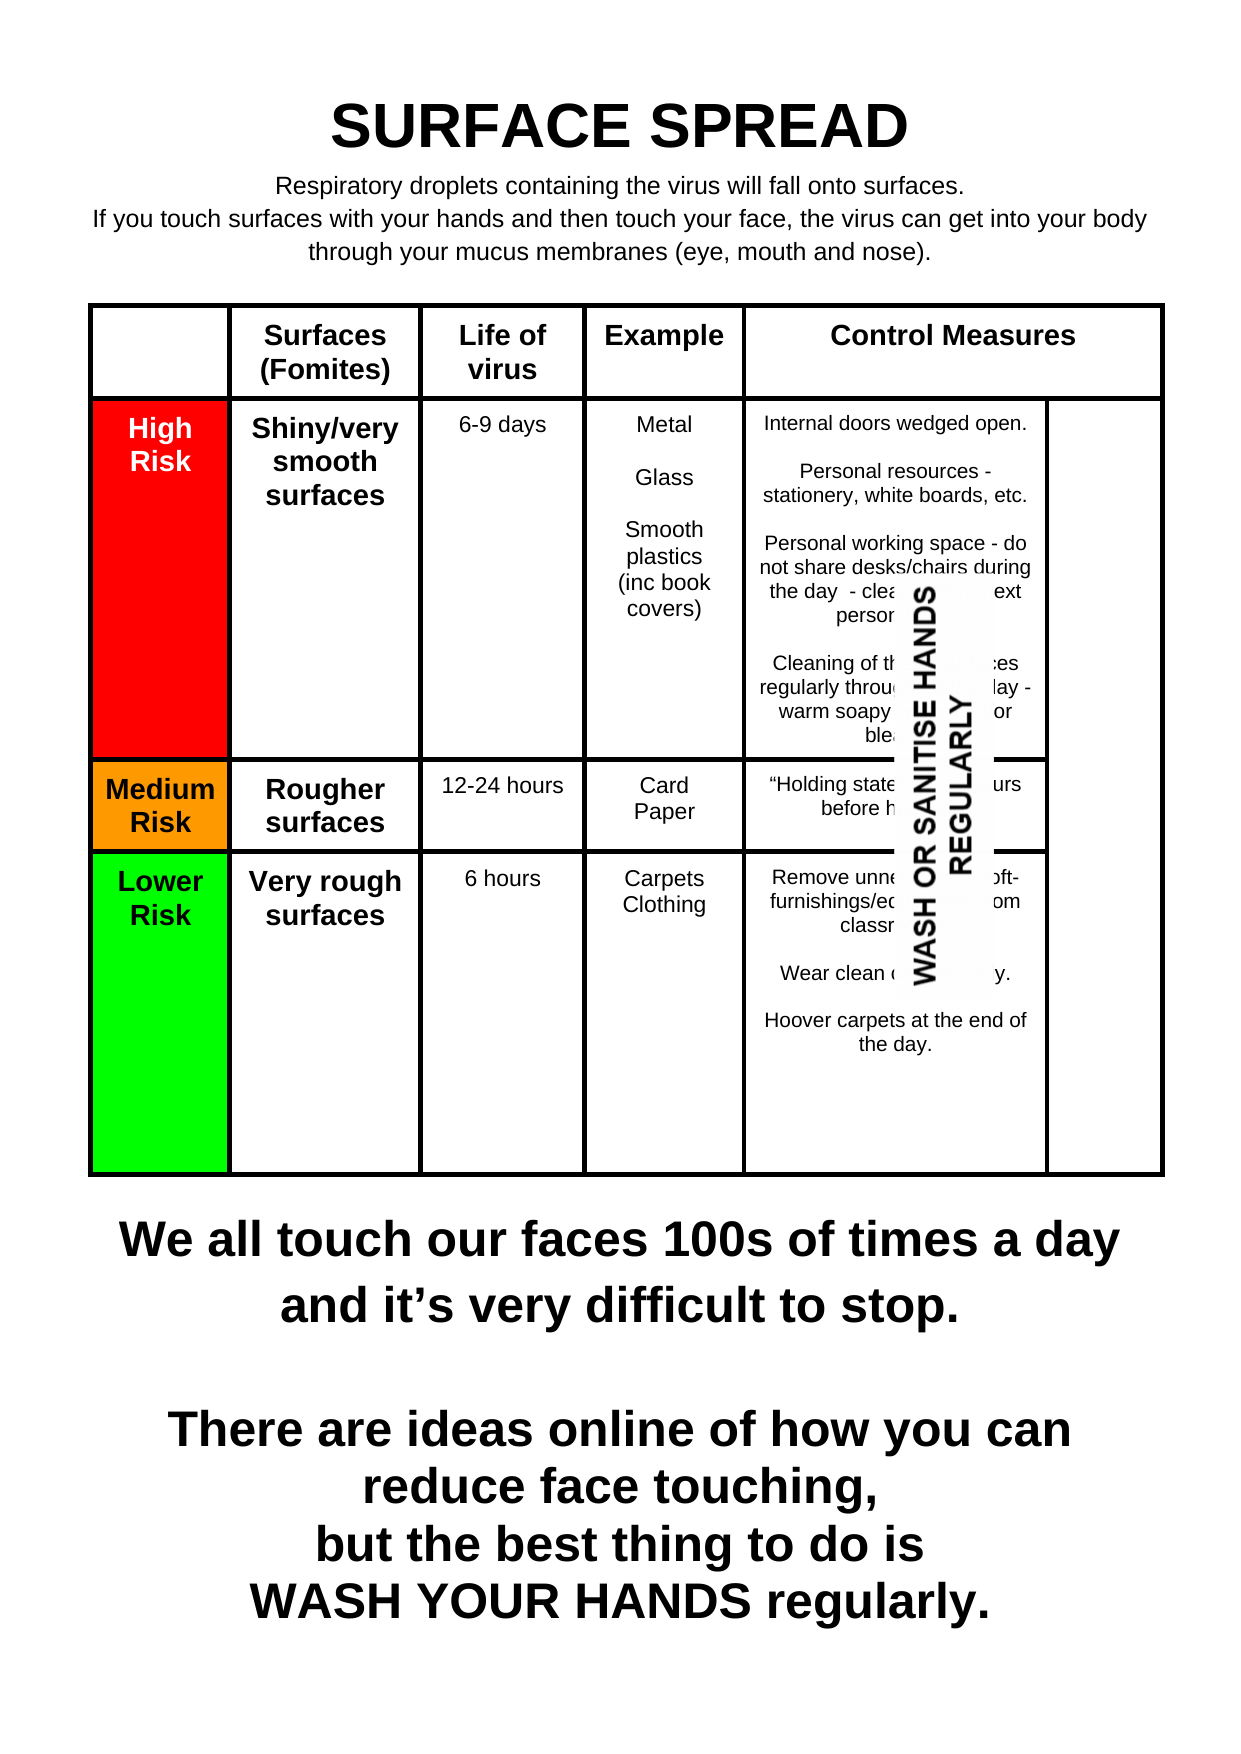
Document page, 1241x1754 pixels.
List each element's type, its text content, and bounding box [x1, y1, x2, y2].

text but the best thing to do is [88, 1514, 1152, 1572]
table_cell [1049, 401, 1160, 1172]
table_cell 6 hours [423, 854, 582, 1172]
table_cell 12-24 hours [423, 762, 582, 849]
table_cell 6-9 days [423, 401, 582, 757]
picture [895, 574, 993, 998]
table_header Example [587, 308, 742, 396]
text Respiratory droplets containing the virus will fall onto surfaces. [88, 171, 1152, 200]
table_cell Very rough surfaces [232, 854, 418, 1172]
table_cell Carpets Clothing [587, 854, 742, 1172]
text WASH YOUR HANDS regularly. [88, 1572, 1152, 1629]
table_header Control Measures [746, 308, 1160, 396]
table_cell High Risk [93, 401, 227, 757]
table_cell Rougher surfaces [232, 762, 418, 849]
table_cell Internal doors wedged open. Personal resources - stationery, white boards, etc. Personal working space - do not share desks/chairs during the day - clean before next person uses. Cleaning of these surfaces regularly throughout the day - warm soapy water and/or bleach [746, 401, 1045, 757]
table_cell Lower Risk [93, 854, 227, 1172]
text There are ideas online of how you can reduce face touching, [88, 1399, 1152, 1514]
table_header Surfaces (Fomites) [232, 308, 418, 396]
table_header Life of virus [423, 308, 582, 396]
table_cell “Holding state” for 24 hours before handling. [994, 762, 1045, 849]
table_cell Metal Glass Smooth plastics (inc book covers) [587, 401, 742, 757]
table_header [93, 308, 227, 396]
table_cell Card Paper [587, 762, 742, 849]
text SURFACE SPREAD [88, 88, 1152, 160]
table_cell Medium Risk [93, 762, 227, 849]
table_cell Shiny/very smooth surfaces [232, 401, 418, 757]
text We all touch our faces 100s of times a day and it’s very difficult to stop. [88, 1210, 1152, 1333]
table_cell “Holding state” for 24 hours before handling. [746, 762, 894, 849]
table_cell Remove unnecessary soft-furnishings/equipment from classrooms. Wear clean clothes daily. Hoover carpets at the end of the day. [746, 854, 1045, 1172]
text If you touch surfaces with your hands and then touch your face, the virus can get into your body through your mucus membranes (eye, mouth and nose). [88, 204, 1152, 266]
